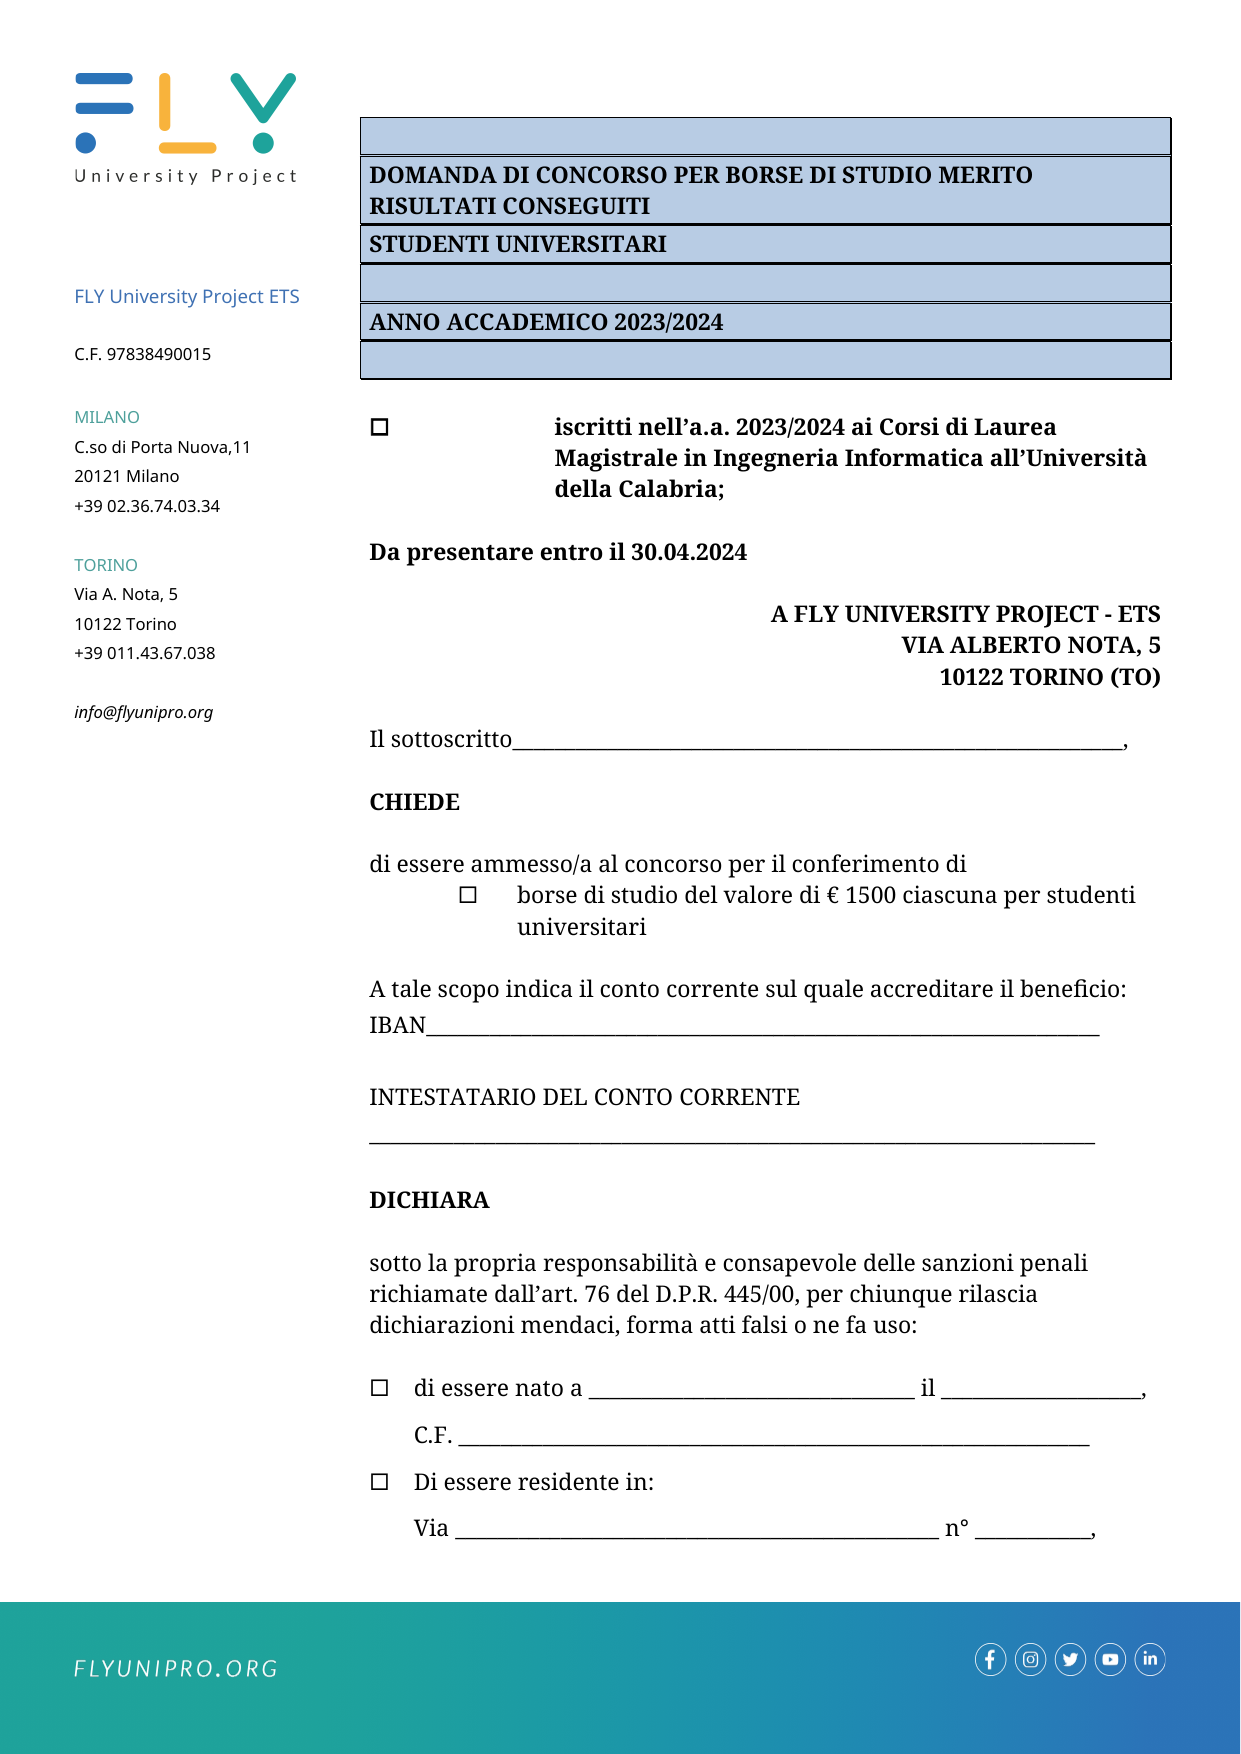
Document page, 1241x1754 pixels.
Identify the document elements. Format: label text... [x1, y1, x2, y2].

picture [75, 73, 296, 185]
text DICHIARA [369, 1184, 1161, 1215]
text 10122 TORINO (TO) [369, 661, 1161, 692]
list Di essere residente in: [369, 1465, 1161, 1497]
list di essere nato a _______________________________ il ___________________, [369, 1372, 1161, 1403]
text C.F. ____________________________________________________________ [413, 1418, 1161, 1450]
text sotto la propria responsabilità e consapevole delle sanzioni penali richiamate dall’art. 76 del D.P.R. 445/00, per chiunque rilascia dichiarazioni mendaci, forma atti falsi o ne fa uso: [369, 1247, 1161, 1340]
text VIA ALBERTO NOTA, 5 [369, 629, 1161, 661]
text Il sottoscritto__________________________________________________________, [369, 723, 1161, 754]
text CHIEDE [369, 786, 1161, 817]
text ANNO ACCADEMICO 2023/2024 [361, 304, 1170, 339]
picture [0, 1602, 1241, 1754]
text DOMANDA DI CONCORSO PER BORSE DI STUDIO MERITO RISULTATI CONSEGUITI [361, 157, 1170, 223]
list borse di studio del valore di € 1500 ciascuna per studenti universitari [458, 879, 1161, 942]
text IBAN________________________________________________________________ [369, 1009, 1161, 1040]
text Da presentare entro il 30.04.2024 [369, 536, 1161, 567]
text A FLY UNIVERSITY PROJECT - ETS [369, 598, 1161, 629]
text di essere ammesso/a al concorso per il conferimento di [369, 848, 1161, 879]
text A tale scopo indica il conto corrente sul quale accreditare il beneficio: [369, 973, 1161, 1004]
text Via ______________________________________________ n° ___________, [369, 1512, 1161, 1543]
text STUDENTI UNIVERSITARI [361, 226, 1170, 262]
text _____________________________________________________________________ [369, 1117, 1161, 1148]
list iscritti nell’a.a. 2023/2024 ai Corsi di Laurea Magistrale in Ingegneria Informatica all’Università della Calabria; [369, 411, 1161, 504]
text INTESTATARIO DEL CONTO CORRENTE [369, 1081, 1161, 1112]
